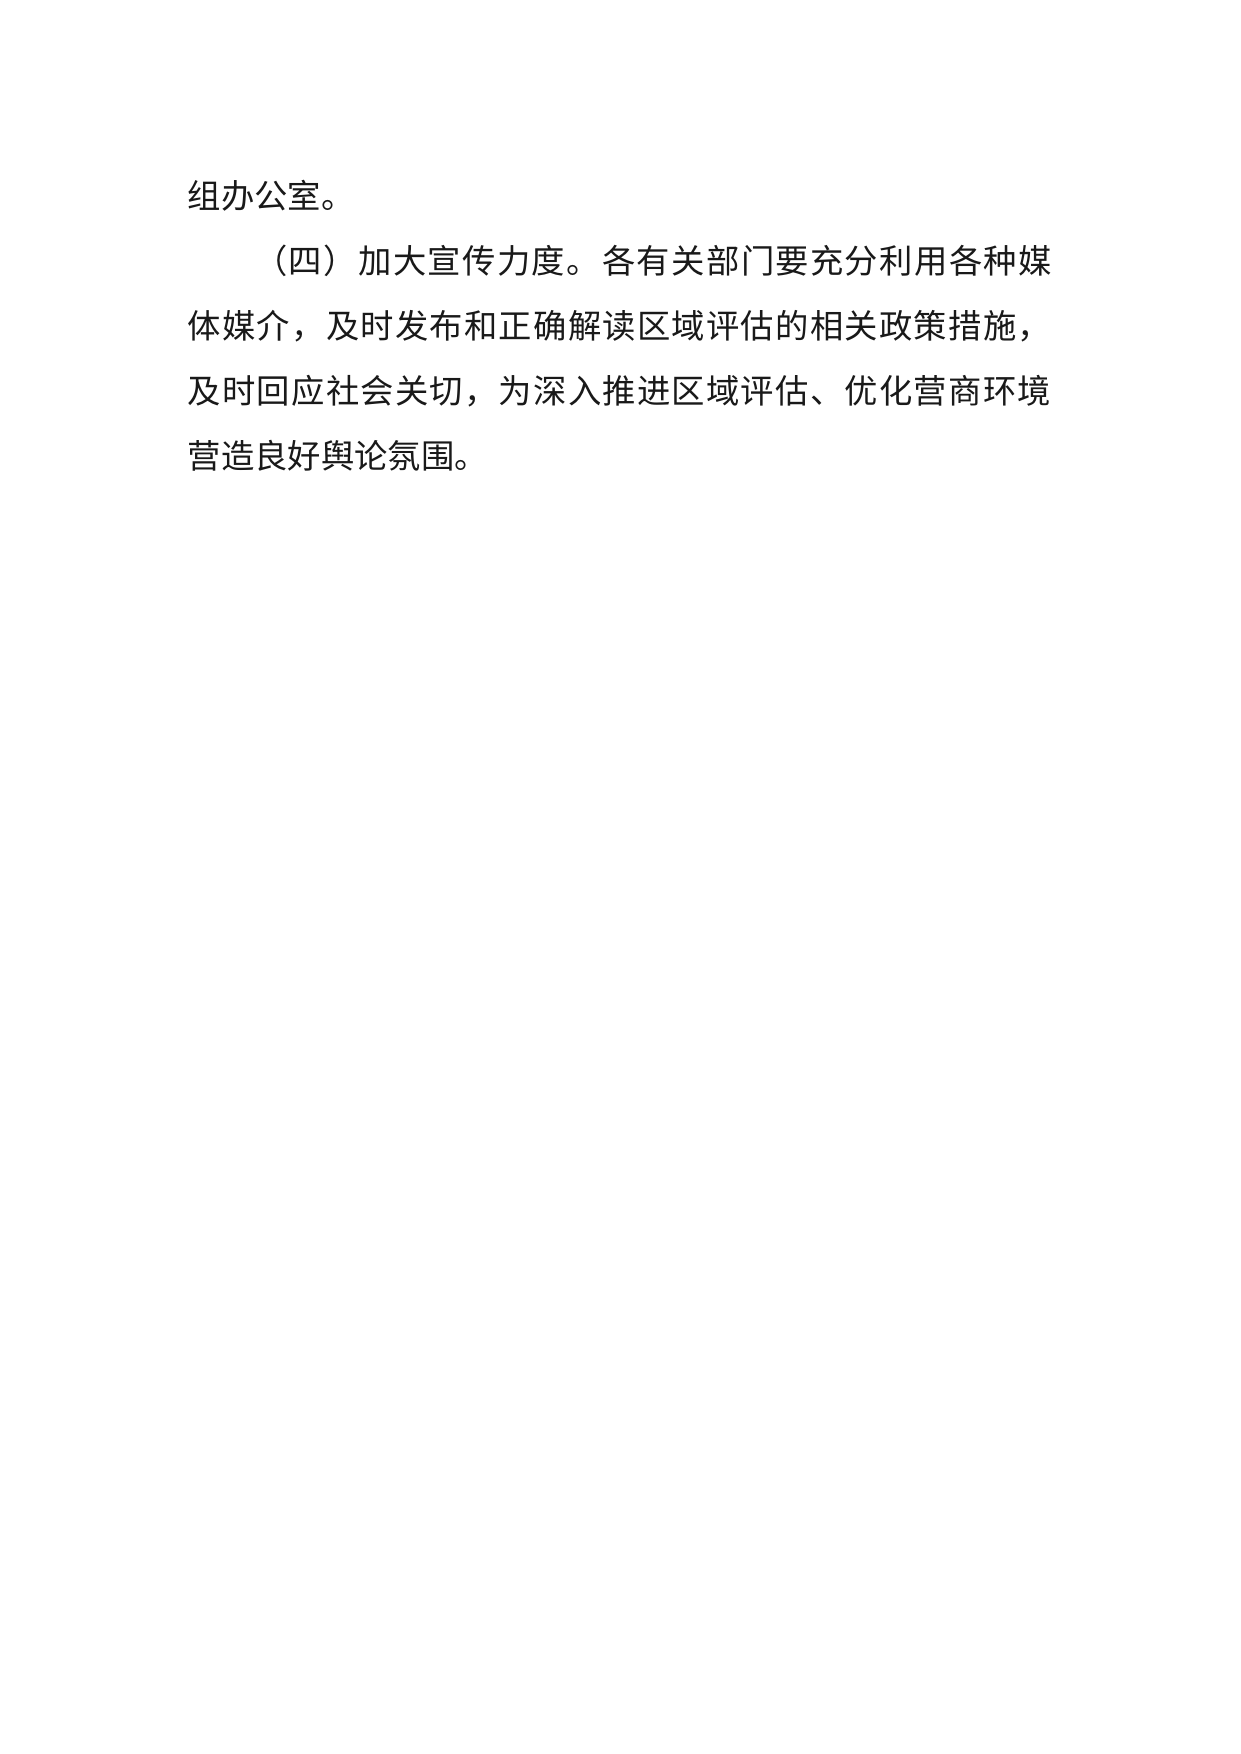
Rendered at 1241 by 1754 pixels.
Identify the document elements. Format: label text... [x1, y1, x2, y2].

text （四）加大宣传力度。各有关部门要充分利用各种媒体媒介，及时发布和正确解读区域评估的相关政策措施，及时回应社会关切，为深入推进区域评估、优化营商环境营造良好舆论氛围。 [187, 227, 1053, 487]
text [187, 162, 1053, 227]
